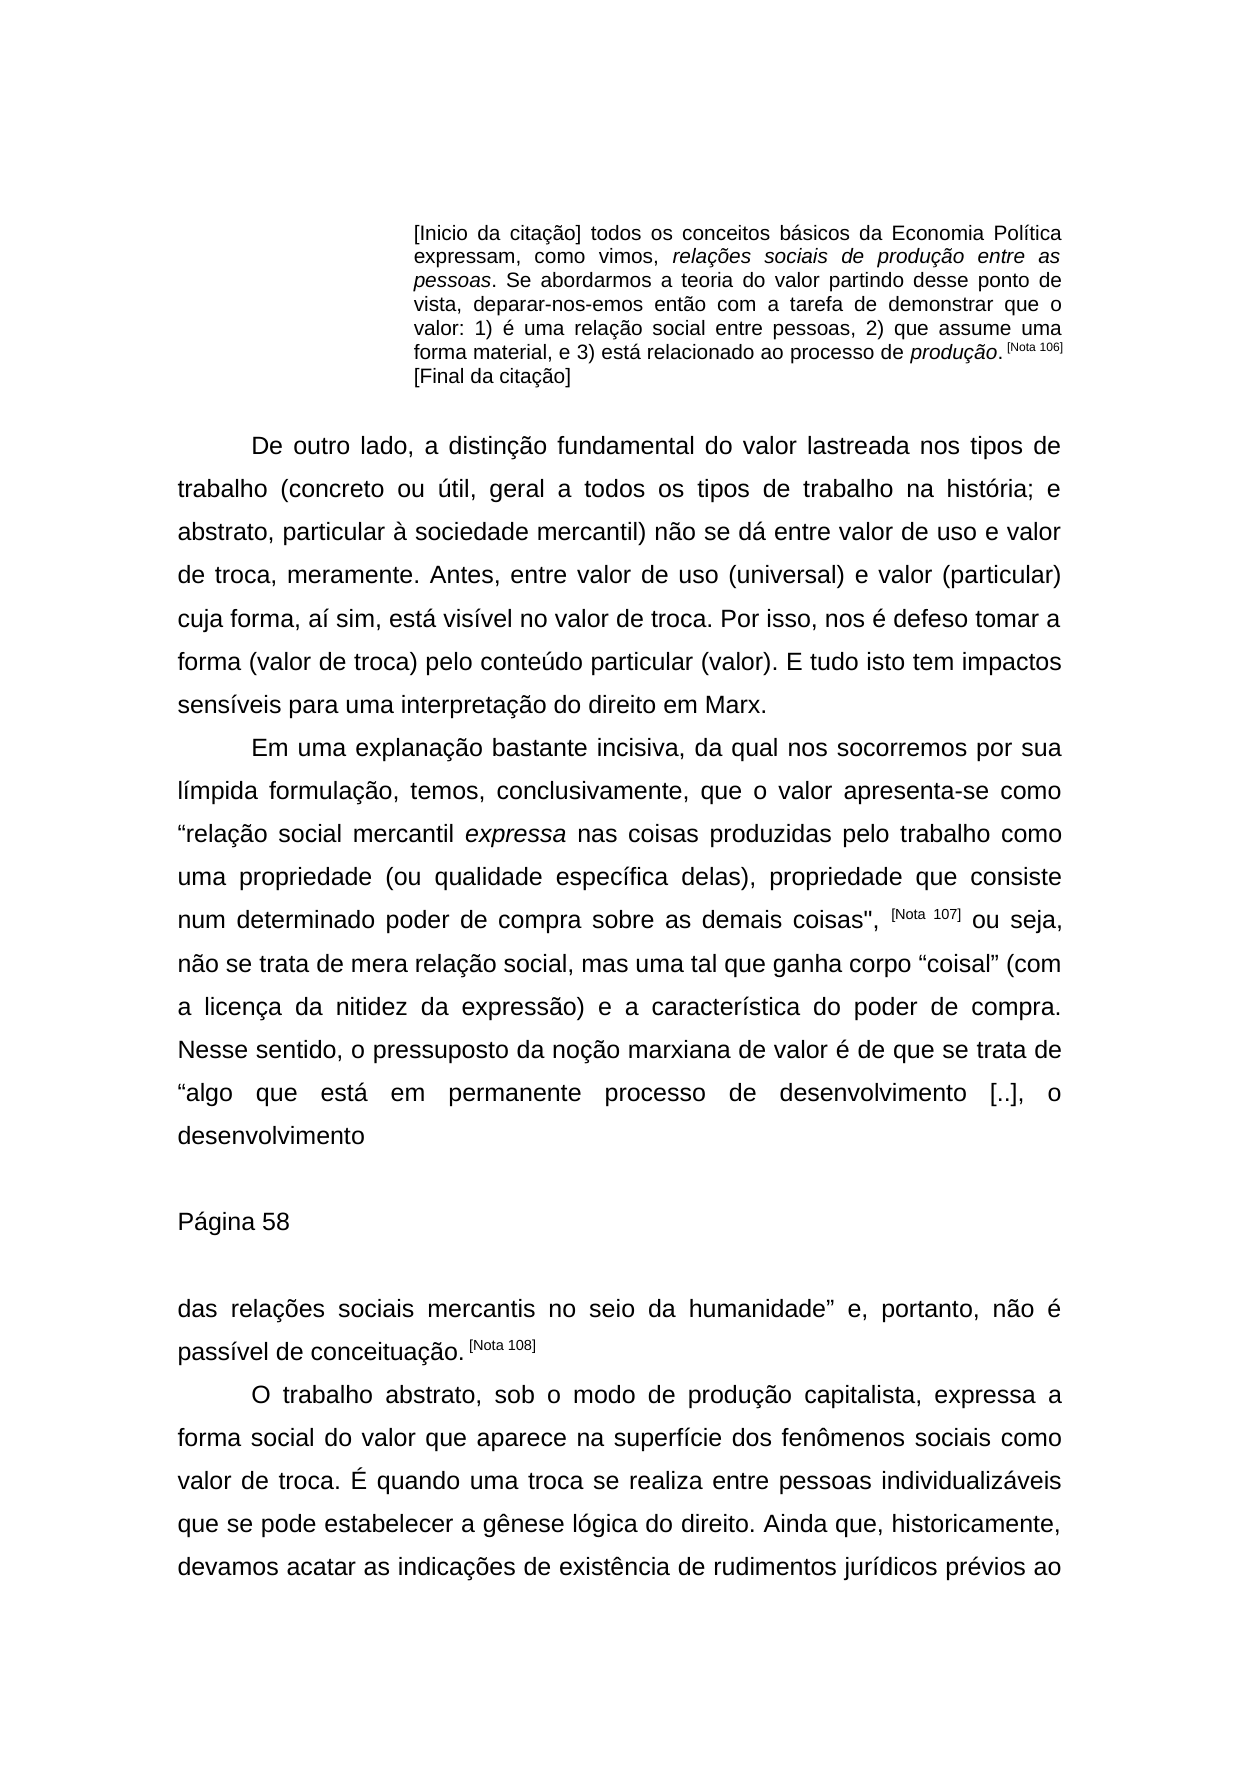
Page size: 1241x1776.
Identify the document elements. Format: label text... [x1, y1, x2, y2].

text Página 58 [177, 1207, 1063, 1236]
text [Inicio da citação] todos os conceitos básicos da Economia Política expressam, como vimos, relações sociais de produção entre as pessoas. Se abordarmos a teoria do valor partindo desse ponto de vista, deparar-nos-emos então com a tarefa de demonstrar que o valor: 1) é uma relação social entre pessoas, 2) que assume uma forma material, e 3) está relacionado ao processo de produção. [Nota 106] [Final da citação] [413, 220, 1063, 388]
text De outro lado, a distinção fundamental do valor lastreada nos tipos de trabalho (concreto ou útil, geral a todos os tipos de trabalho na história; e abstrato, particular à sociedade mercantil) não se dá entre valor de uso e valor de troca, meramente. Antes, entre valor de uso (universal) e valor (particular) cuja forma, aí sim, está visível no valor de troca. Por isso, nos é defeso tomar a forma (valor de troca) pelo conteúdo particular (valor). E tudo isto tem impactos sensíveis para uma interpretação do direito em Marx. [177, 431, 1063, 719]
text Em uma explanação bastante incisiva, da qual nos socorremos por sua límpida formulação, temos, conclusivamente, que o valor apresenta-se como “relação social mercantil expressa nas coisas produzidas pelo trabalho como uma propriedade (ou qualidade específica delas), propriedade que consiste num determinado poder de compra sobre as demais coisas", [Nota 107] ou seja, não se trata de mera relação social, mas uma tal que ganha corpo “coisal” (com a licença da nitidez da expressão) e a característica do poder de compra. Nesse sentido, o pressuposto da noção marxiana de valor é de que se trata de “algo que está em permanente processo de desenvolvimento [..], o desenvolvimento [177, 733, 1063, 1150]
text das relações sociais mercantis no seio da humanidade” e, portanto, não é passível de conceituação. [Nota 108] [177, 1294, 1063, 1366]
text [177, 1380, 1063, 1581]
